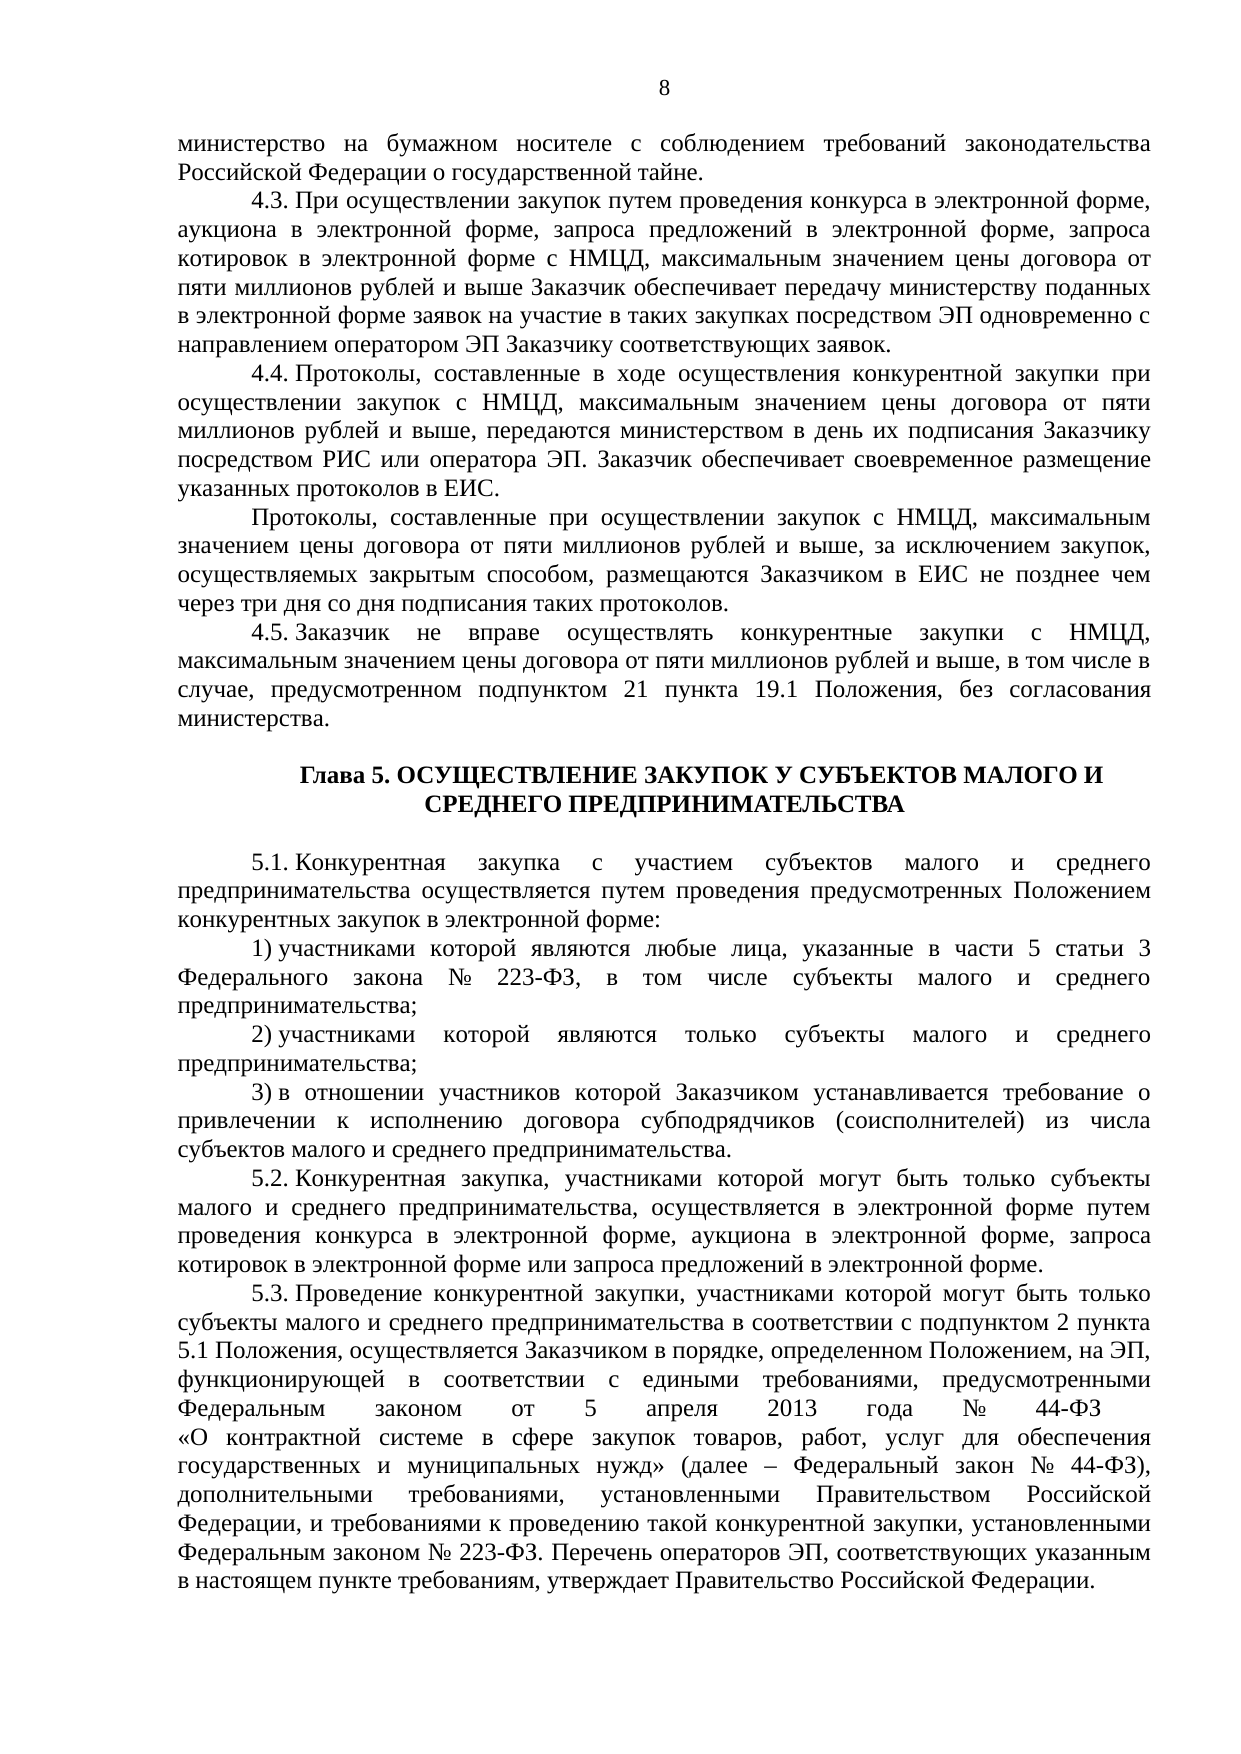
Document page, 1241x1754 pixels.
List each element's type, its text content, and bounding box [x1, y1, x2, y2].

list участниками которой являются любые лица, указанные в части 5 статьи 3 Федерального закона № 223-ФЗ, в том числе субъекты малого и среднего предпринимательства; [177, 933, 1152, 1019]
list Конкурентная закупка с участием субъектов малого и среднего предпринимательства осуществляется путем проведения предусмотренных Положением конкурентных закупок в электронной форме: [177, 847, 1152, 933]
text Протоколы, составленные при осуществлении закупок с НМЦД, максимальным значением цены договора от пяти миллионов рублей и выше, за исключением закупок, осуществляемых закрытым способом, размещаются Заказчиком в ЕИС не позднее чем через три дня со дня подписания таких протоколов. [177, 502, 1152, 617]
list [177, 128, 1152, 186]
list Протоколы, составленные в ходе осуществления конкурентной закупки при осуществлении закупок с НМЦД, максимальным значением цены договора от пяти миллионов рублей и выше, передаются министерством в день их подписания Заказчику посредством РИС или оператора ЭП. Заказчик обеспечивает своевременное размещение указанных протоколов в ЕИС. [177, 358, 1152, 502]
text Глава 5. ОСУЩЕСТВЛЕНИЕ ЗАКУПОК У СУБЪЕКТОВ МАЛОГО И СРЕДНЕГО ПРЕДПРИНИМАТЕЛЬСТВА [177, 761, 1152, 818]
list в отношении участников которой Заказчиком устанавливается требование о привлечении к исполнению договора субподрядчиков (соисполнителей) из числа субъектов малого и среднего предпринимательства. [177, 1077, 1152, 1163]
list При осуществлении закупок путем проведения конкурса в электронной форме, аукциона в электронной форме, запроса предложений в электронной форме, запроса котировок в электронной форме с НМЦД, максимальным значением цены договора от пяти миллионов рублей и выше Заказчик обеспечивает передачу министерству поданных в электронной форме заявок на участие в таких закупках посредством ЭП одновременно с направлением оператором ЭП Заказчику соответствующих заявок. [177, 186, 1152, 358]
list Заказчик не вправе осуществлять конкурентные закупки с НМЦД, максимальным значением цены договора от пяти миллионов рублей и выше, в том числе в случае, предусмотренном подпунктом 21 пункта 19.1 Положения, без согласования министерства. [177, 617, 1152, 732]
list Проведение конкурентной закупки, участниками которой могут быть только субъекты малого и среднего предпринимательства в соответствии с подпунктом 2 пункта 5.1 Положения, осуществляется Заказчиком в порядке, определенном Положением, на ЭП, функционирующей в соответствии с едиными требованиями, предусмотренными Федеральным законом от 5 апреля 2013 года № 44-ФЗ «О контрактной системе в сфере закупок товаров, работ, услуг для обеспечения государственных и муниципальных нужд» (далее – Федеральный закон № 44-ФЗ), дополнительными требованиями, установленными Правительством Российской Федерации, и требованиями к проведению такой конкурентной закупки, установленными Федеральным законом № 223-ФЗ. Перечень операторов ЭП, соответствующих указанным в настоящем пункте требованиям, утверждает Правительство Российской Федерации. [177, 1278, 1152, 1594]
list участниками которой являются только субъекты малого и среднего предпринимательства; [177, 1019, 1152, 1077]
list Конкурентная закупка, участниками которой могут быть только субъекты малого и среднего предпринимательства, осуществляется в электронной форме путем проведения конкурса в электронной форме, аукциона в электронной форме, запроса котировок в электронной форме или запроса предложений в электронной форме. [177, 1163, 1152, 1278]
